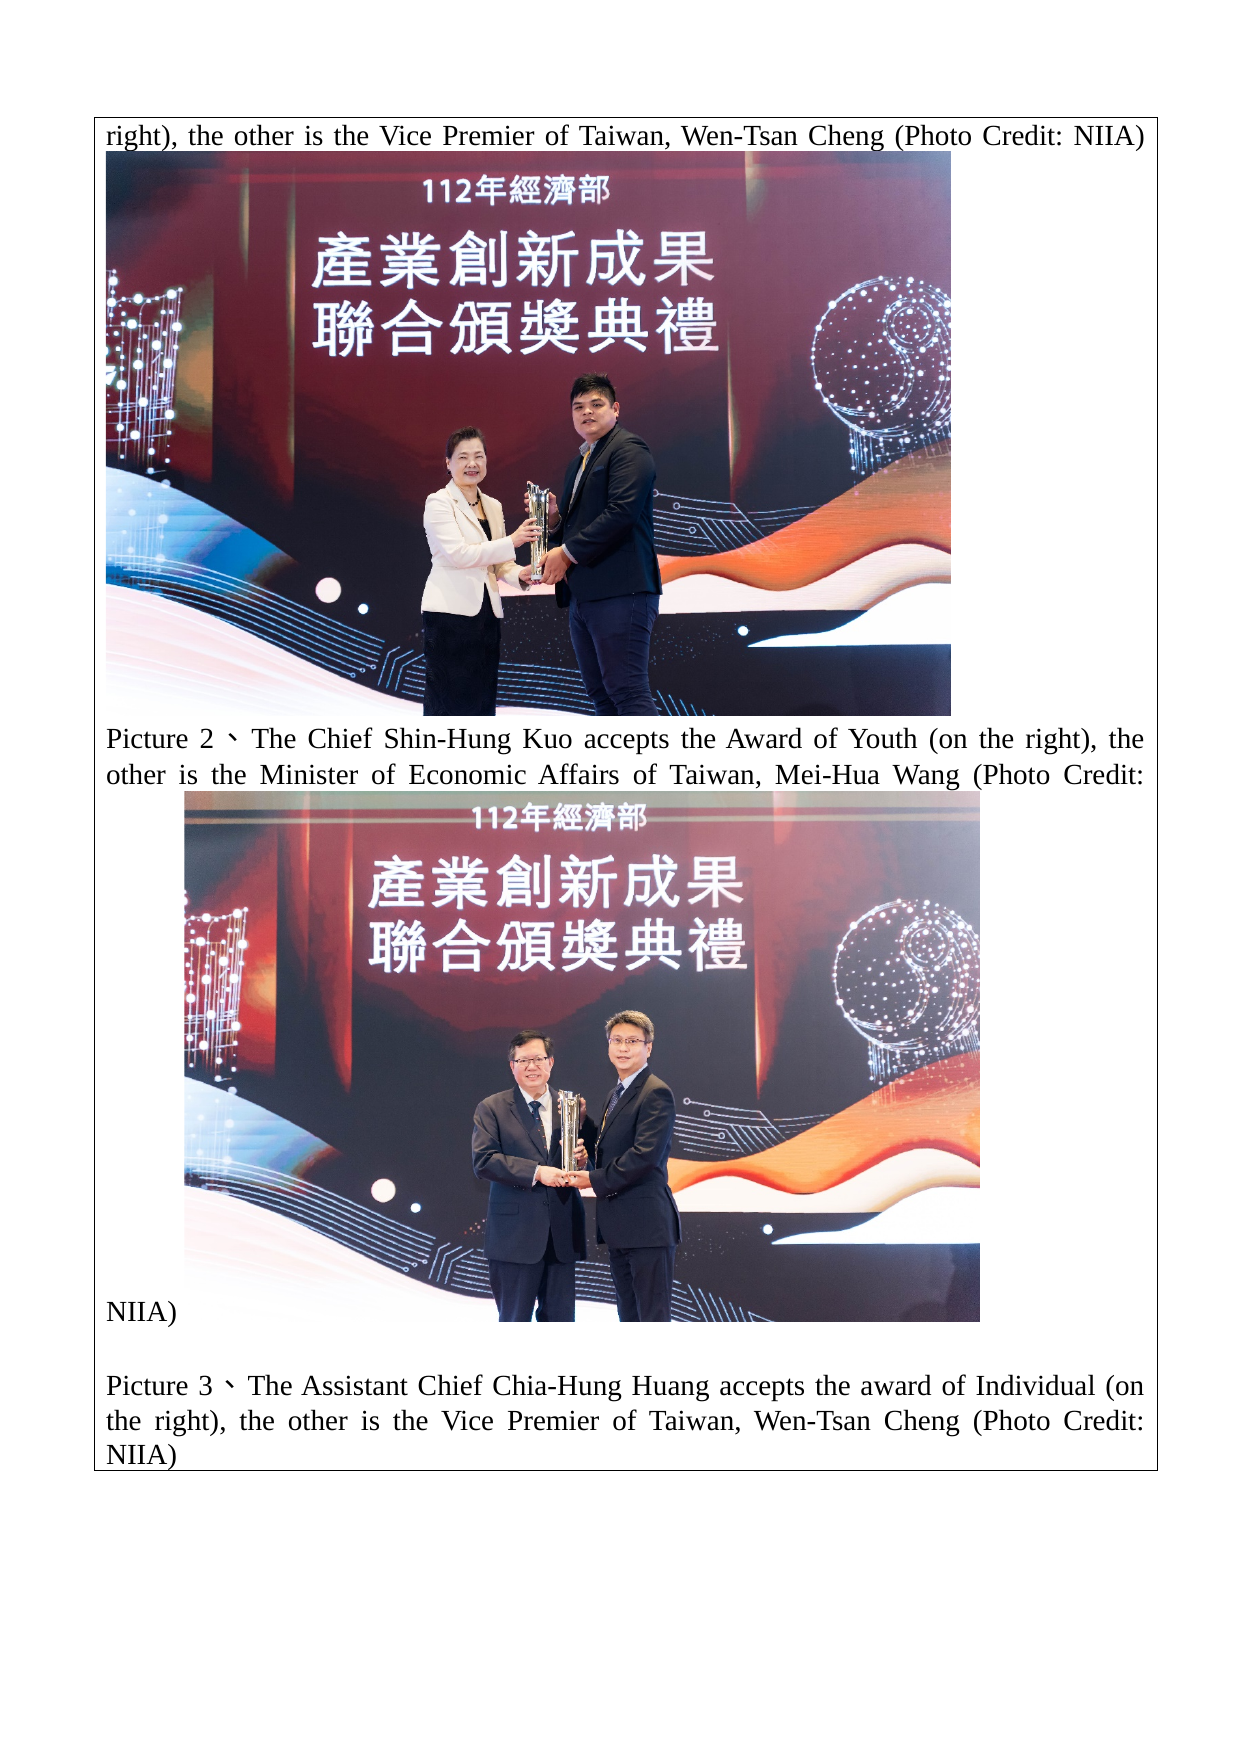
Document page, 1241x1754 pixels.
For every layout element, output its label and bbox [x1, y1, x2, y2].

table_header [95, 118, 1157, 1470]
picture [184, 791, 980, 1322]
picture [105, 151, 951, 716]
